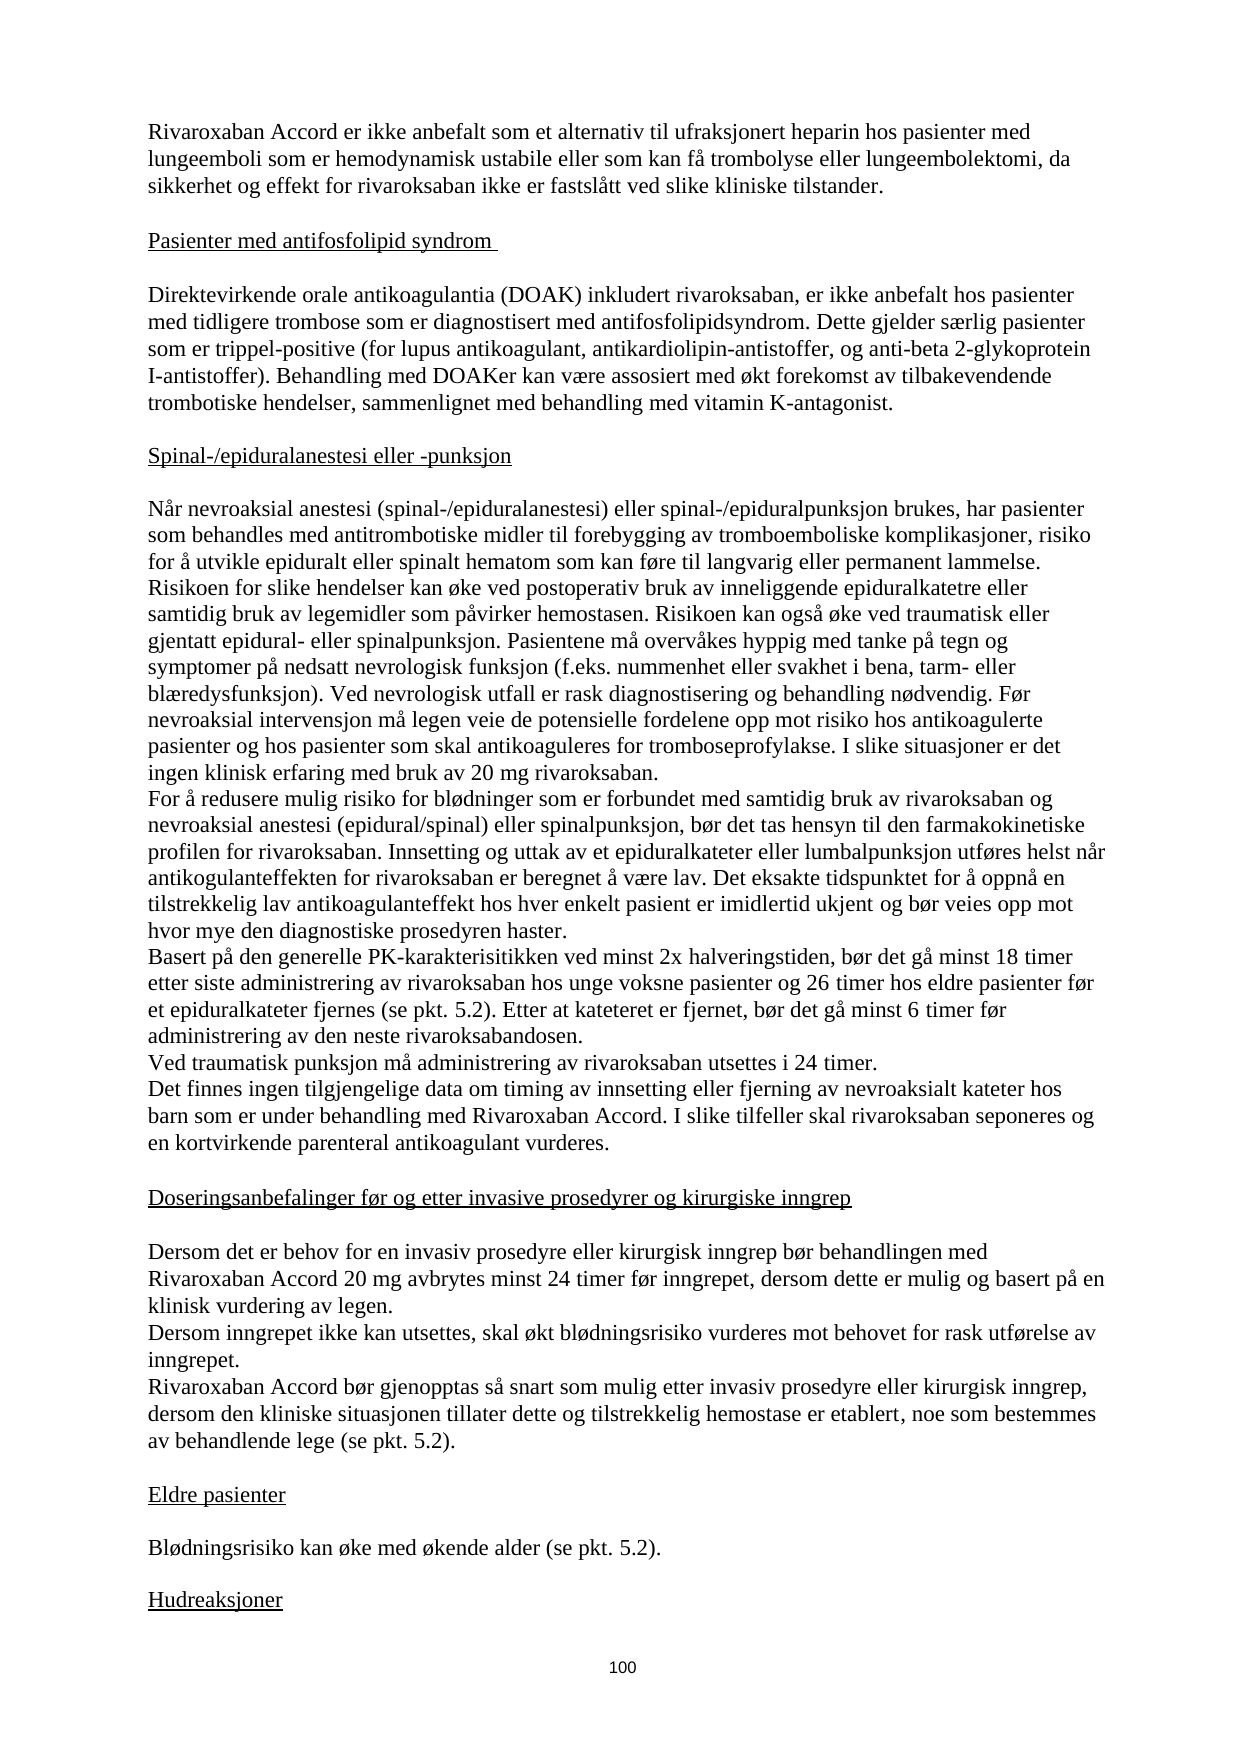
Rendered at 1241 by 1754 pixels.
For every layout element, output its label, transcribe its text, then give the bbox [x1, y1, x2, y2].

text Når nevroaksial anestesi (spinal-/epiduralanestesi) eller spinal-/epiduralpunksjon brukes, har pasienter som behandles med antitrombotiske midler til forebygging av tromboemboliske komplikasjoner, risiko for å utvikle epiduralt eller spinalt hematom som kan føre til langvarig eller permanent lammelse. Risikoen for slike hendelser kan øke ved postoperativ bruk av inneliggende epiduralkatetre eller samtidig bruk av legemidler som påvirker hemostasen. Risikoen kan også øke ved traumatisk eller gjentatt epidural- eller spinalpunksjon. Pasientene må overvåkes hyppig med tanke på tegn og symptomer på nedsatt nevrologisk funksjon (f.eks. nummenhet eller svakhet i bena, tarm- eller blæredysfunksjon). Ved nevrologisk utfall er rask diagnostisering og behandling nødvendig. Før nevroaksial intervensjon må legen veie de potensielle fordelene opp mot risiko hos antikoagulerte pasienter og hos pasienter som skal antikoaguleres for tromboseprofylakse. I slike situasjoner er det ingen klinisk erfaring med bruk av 20 mg rivaroksaban. [148, 495, 1107, 785]
text Pasienter med antifosfolipid syndrom [148, 226, 1107, 253]
text Rivaroxaban Accord bør gjenopptas så snart som mulig etter invasiv prosedyre eller kirurgisk inngrep, dersom den kliniske situasjonen tillater dette og tilstrekkelig hemostase er etablert, noe som bestemmes av behandlende lege (se pkt. 5.2). [148, 1373, 1107, 1454]
text Blødningsrisiko kan øke med økende alder (se pkt. 5.2). [148, 1534, 1107, 1560]
text Ved traumatisk punksjon må administrering av rivaroksaban utsettes i 24 timer. [148, 1048, 1107, 1075]
text For å redusere mulig risiko for blødninger som er forbundet med samtidig bruk av rivaroksaban og nevroaksial anestesi (epidural/spinal) eller spinalpunksjon, bør det tas hensyn til den farmakokinetiske profilen for rivaroksaban. Innsetting og uttak av et epiduralkateter eller lumbalpunksjon utføres helst når antikogulanteffekten for rivaroksaban er beregnet å være lav. Det eksakte tidspunktet for å oppnå en tilstrekkelig lav antikoagulanteffekt hos hver enkelt pasient er imidlertid ukjent og bør veies opp mot hvor mye den diagnostiske prosedyren haster. [148, 785, 1107, 943]
text Spinal-/epiduralanestesi eller -punksjon [148, 442, 1107, 469]
text Dersom inngrepet ikke kan utsettes, skal økt blødningsrisiko vurderes mot behovet for rask utførelse av inngrepet. [148, 1319, 1107, 1373]
text Doseringsanbefalinger før og etter invasive prosedyrer og kirurgiske inngrep [148, 1183, 1107, 1210]
text Det finnes ingen tilgjengelige data om timing av innsetting eller fjerning av nevroaksialt kateter hos barn som er under behandling med Rivaroxaban Accord. I slike tilfeller skal rivaroksaban seponeres og en kortvirkende parenteral antikoagulant vurderes. [148, 1075, 1107, 1156]
text Eldre pasienter [148, 1481, 1107, 1507]
text Basert på den generelle PK-karakterisitikken ved minst 2x halveringstiden, bør det gå minst 18 timer etter siste administrering av rivaroksaban hos unge voksne pasienter og 26 timer hos eldre pasienter før et epiduralkateter fjernes (se pkt. 5.2). Etter at kateteret er fjernet, bør det gå minst 6 timer før administrering av den neste rivaroksabandosen. [148, 943, 1107, 1048]
text Direktevirkende orale antikoagulantia (DOAK) inkludert rivaroksaban, er ikke anbefalt hos pasienter med tidligere trombose som er diagnostisert med antifosfolipidsyndrom. Dette gjelder særlig pasienter som er trippel-positive (for lupus antikoagulant, antikardiolipin-antistoffer, og anti-beta 2-glykoprotein I-antistoffer). Behandling med DOAKer kan være assosiert med økt forekomst av tilbakevendende trombotiske hendelser, sammenlignet med behandling med vitamin K-antagonist. [148, 281, 1107, 416]
text Hudreaksjoner [148, 1587, 1107, 1613]
text Rivaroxaban Accord er ikke anbefalt som et alternativ til ufraksjonert heparin hos pasienter med lungeemboli som er hemodynamisk ustabile eller som kan få trombolyse eller lungeembolektomi, da sikkerhet og effekt for rivaroksaban ikke er fastslått ved slike kliniske tilstander. [148, 118, 1107, 199]
text Dersom det er behov for en invasiv prosedyre eller kirurgisk inngrep bør behandlingen med Rivaroxaban Accord 20 mg avbrytes minst 24 timer før inngrepet, dersom dette er mulig og basert på en klinisk vurdering av legen. [148, 1237, 1107, 1319]
